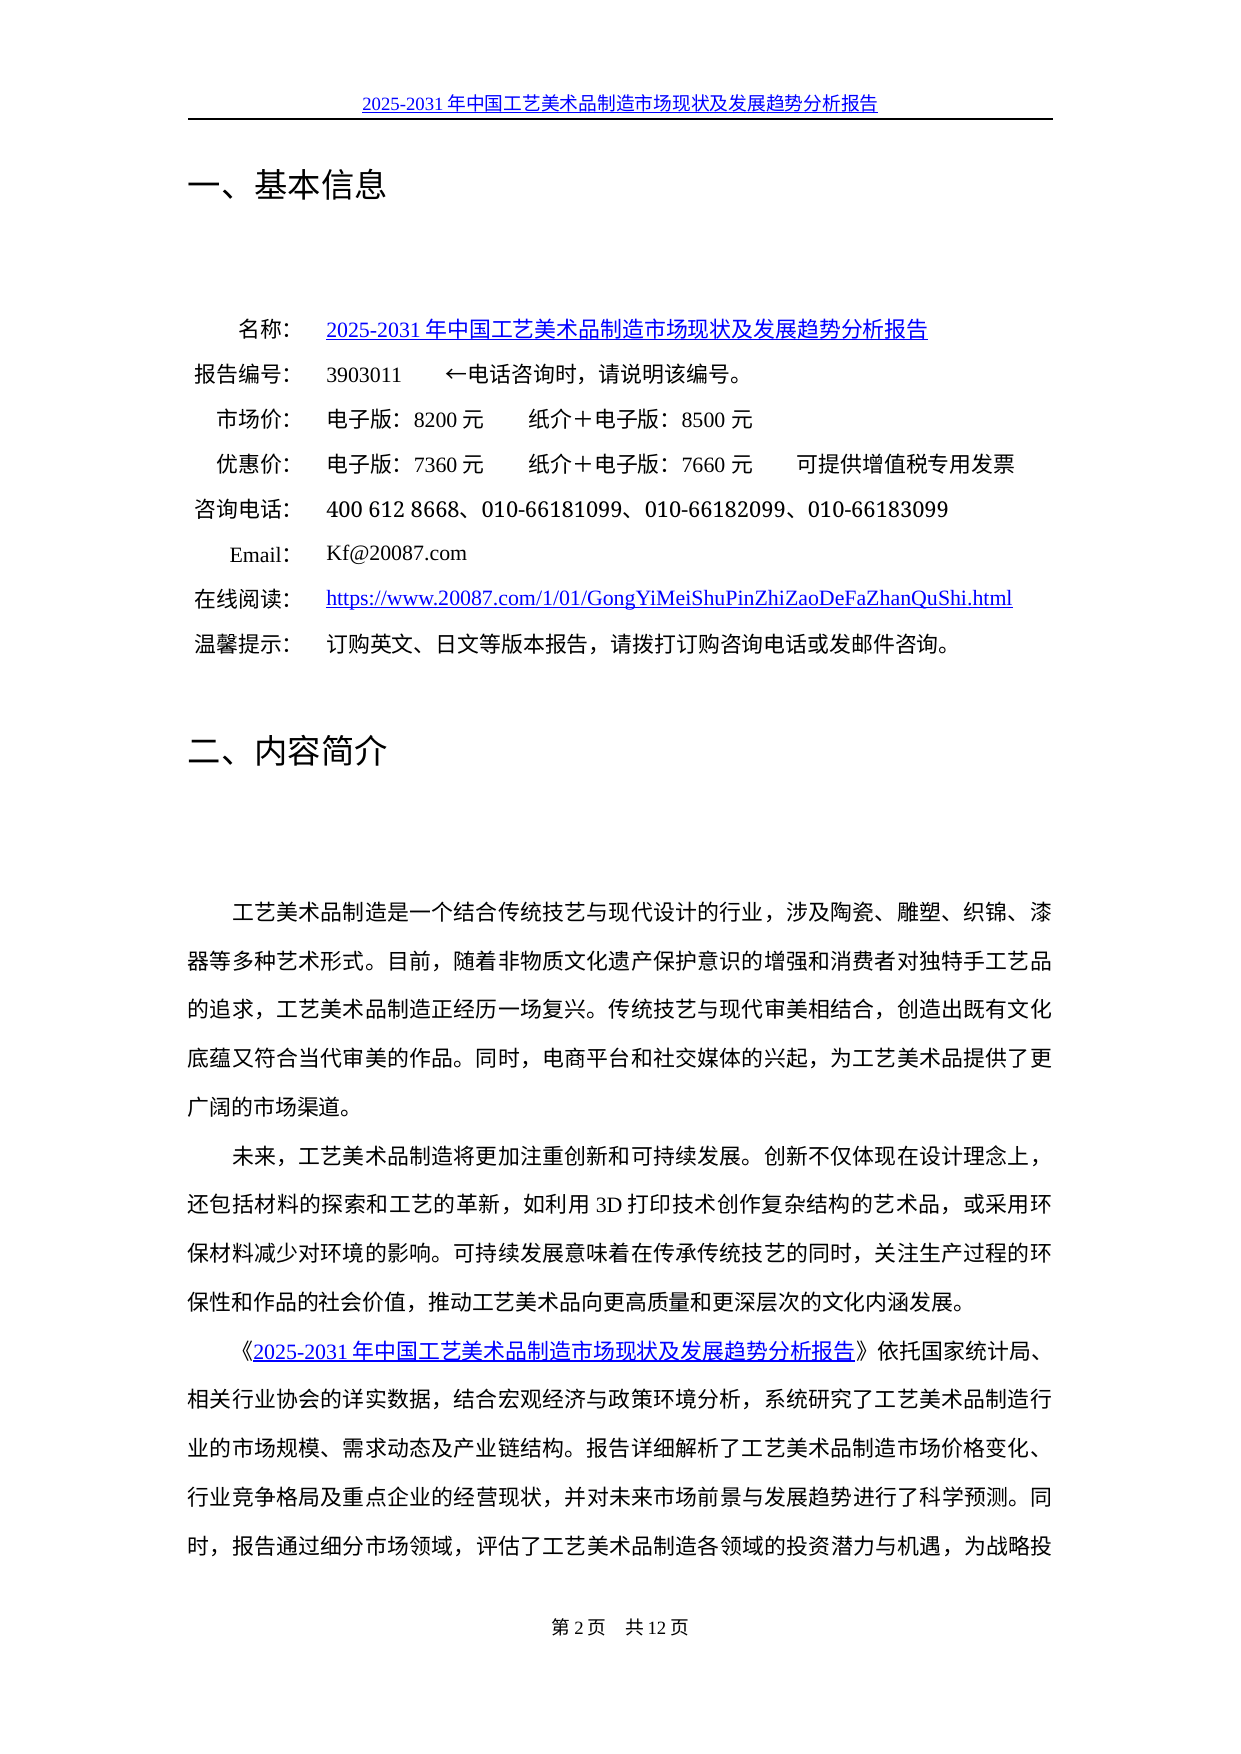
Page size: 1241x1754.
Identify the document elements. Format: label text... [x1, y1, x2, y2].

table_cell 咨询电话： [167, 492, 315, 537]
table_cell 温馨提示： [167, 627, 315, 672]
title 一、基本信息 [187, 150, 1053, 215]
table_cell 报告编号： [167, 357, 315, 402]
table_header 名称： [167, 312, 315, 357]
table_cell 3903011 ←电话咨询时，请说明该编号。 [315, 357, 1073, 402]
title 二、内容简介 [187, 717, 1053, 782]
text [187, 894, 1053, 1561]
table_cell [315, 582, 1073, 627]
table_cell 在线阅读： [167, 582, 315, 627]
table_cell 市场价： [167, 402, 315, 447]
table_cell Kf@20087.com [315, 537, 1073, 582]
table_cell 电子版：7360 元 纸介＋电子版：7660 元 可提供增值税专用发票 [315, 447, 1073, 492]
table_cell 优惠价： [167, 447, 315, 492]
table_cell 电子版：8200 元 纸介＋电子版：8500 元 [315, 402, 1073, 447]
table_cell 400 612 8668、010-66181099、010-66182099、010-66183099 [315, 492, 1073, 537]
table_cell 订购英文、日文等版本报告，请拨打订购咨询电话或发邮件咨询。 [315, 627, 1073, 672]
table_header 2025-2031年中国工艺美术品制造市场现状及发展趋势分析报告 [315, 312, 1073, 357]
table_cell Email： [167, 537, 315, 582]
